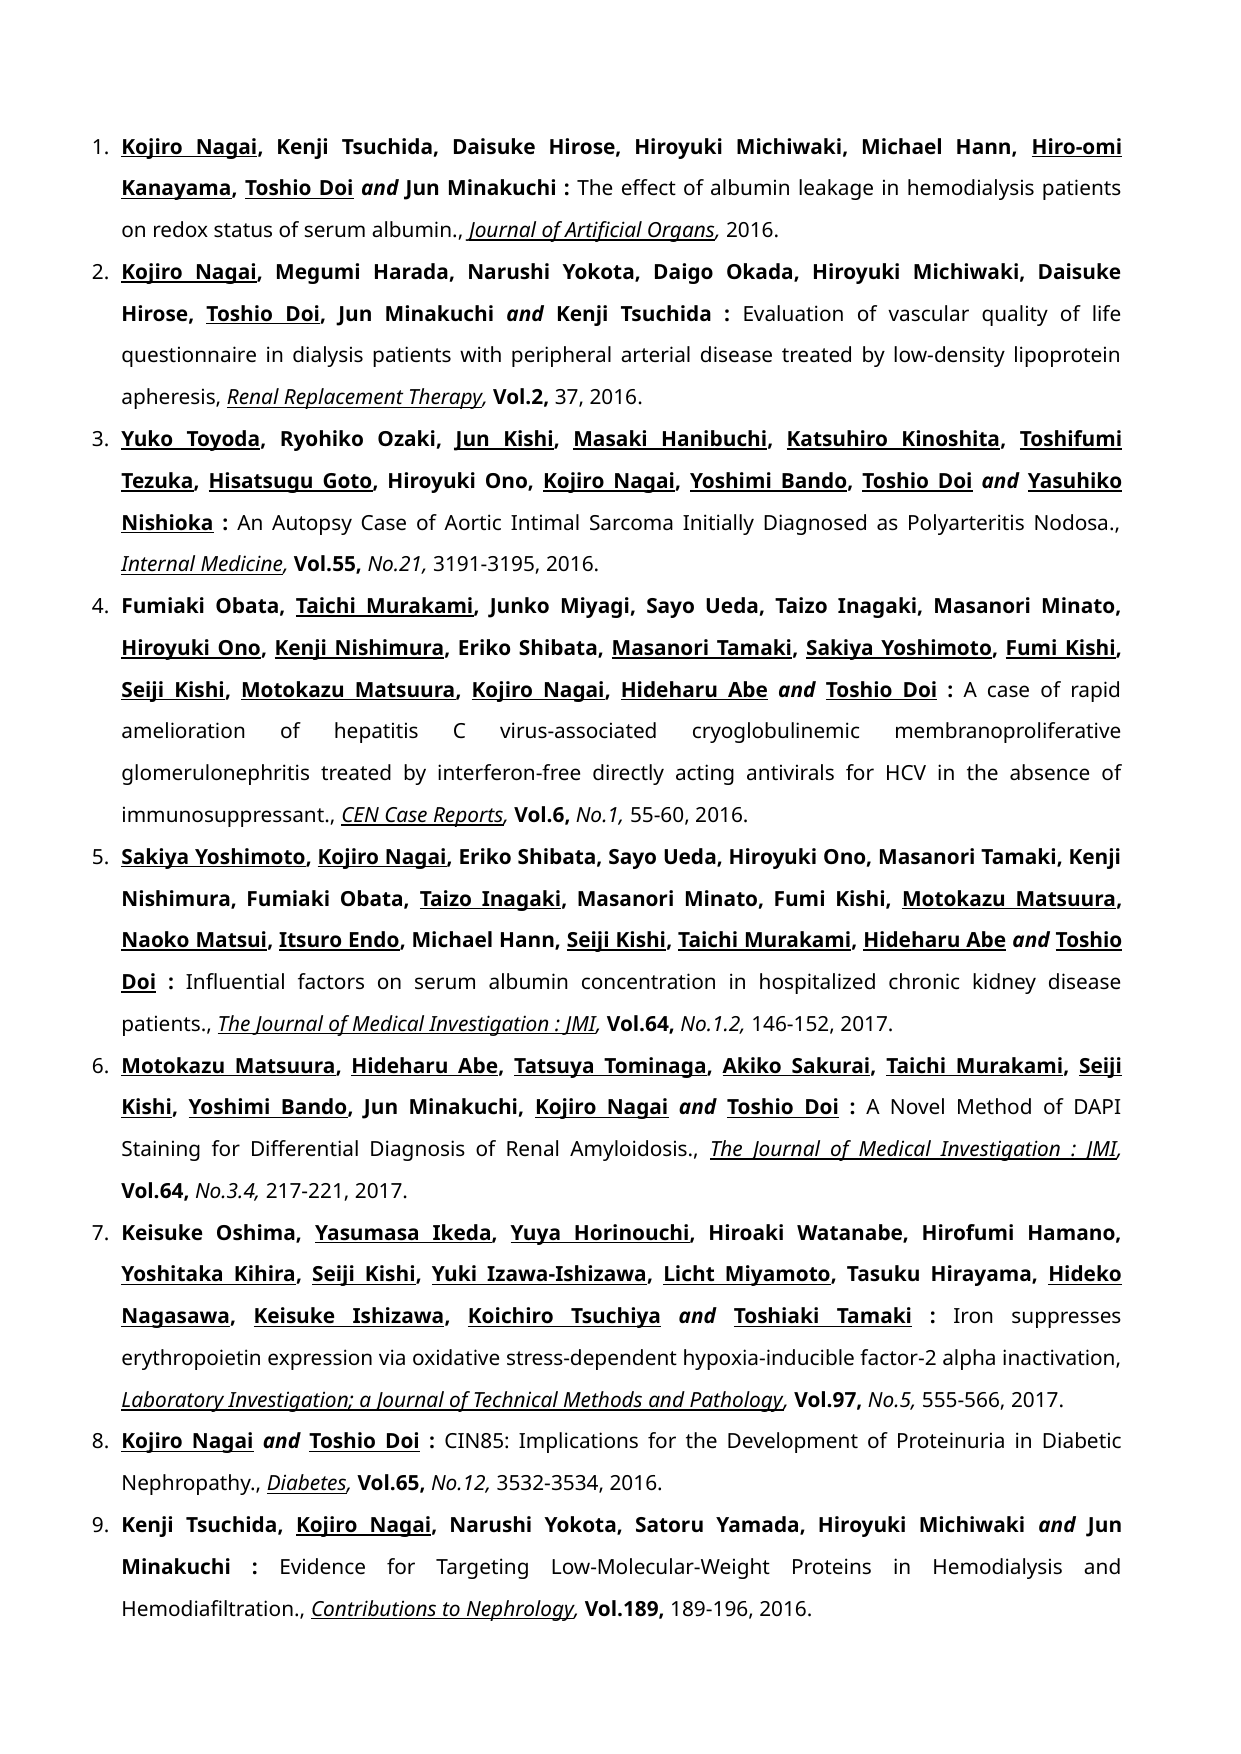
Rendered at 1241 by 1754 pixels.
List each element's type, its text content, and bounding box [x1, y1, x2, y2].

list Fumiaki Obata, Taichi Murakami, Junko Miyagi, Sayo Ueda, Taizo Inagaki, Masanori Minato, Hiroyuki Ono, Kenji Nishimura, Eriko Shibata, Masanori Tamaki, Sakiya Yoshimoto, Fumi Kishi, Seiji Kishi, Motokazu Matsuura, Kojiro Nagai, Hideharu Abe and Toshio Doi : A case of rapid amelioration of hepatitis C virus-associated cryoglobulinemic membranoproliferative glomerulonephritis treated by interferon-free directly acting antivirals for HCV in the absence of immunosuppressant., CEN Case Reports, Vol.6, No.1, 55-60, 2016. [92, 584, 1122, 835]
list Kojiro Nagai, Kenji Tsuchida, Daisuke Hirose, Hiroyuki Michiwaki, Michael Hann, Hiro-omi Kanayama, Toshio Doi and Jun Minakuchi : The effect of albumin leakage in hemodialysis patients on redox status of serum albumin., Journal of Artificial Organs, 2016. [92, 125, 1122, 250]
list Keisuke Oshima, Yasumasa Ikeda, Yuya Horinouchi, Hiroaki Watanabe, Hirofumi Hamano, Yoshitaka Kihira, Seiji Kishi, Yuki Izawa-Ishizawa, Licht Miyamoto, Tasuku Hirayama, Hideko Nagasawa, Keisuke Ishizawa, Koichiro Tsuchiya and Toshiaki Tamaki : Iron suppresses erythropoietin expression via oxidative stress-dependent hypoxia-inducible factor-2 alpha inactivation, Laboratory Investigation; a Journal of Technical Methods and Pathology, Vol.97, No.5, 555-566, 2017. [92, 1211, 1122, 1420]
list Kojiro Nagai, Megumi Harada, Narushi Yokota, Daigo Okada, Hiroyuki Michiwaki, Daisuke Hirose, Toshio Doi, Jun Minakuchi and Kenji Tsuchida : Evaluation of vascular quality of life questionnaire in dialysis patients with peripheral arterial disease treated by low-density lipoprotein apheresis, Renal Replacement Therapy, Vol.2, 37, 2016. [92, 250, 1122, 417]
list Kenji Tsuchida, Kojiro Nagai, Narushi Yokota, Satoru Yamada, Hiroyuki Michiwaki and Jun Minakuchi : Evidence for Targeting Low-Molecular-Weight Proteins in Hemodialysis and Hemodiafiltration., Contributions to Nephrology, Vol.189, 189-196, 2016. [92, 1503, 1122, 1629]
list Sakiya Yoshimoto, Kojiro Nagai, Eriko Shibata, Sayo Ueda, Hiroyuki Ono, Masanori Tamaki, Kenji Nishimura, Fumiaki Obata, Taizo Inagaki, Masanori Minato, Fumi Kishi, Motokazu Matsuura, Naoko Matsui, Itsuro Endo, Michael Hann, Seiji Kishi, Taichi Murakami, Hideharu Abe and Toshio Doi : Influential factors on serum albumin concentration in hospitalized chronic kidney disease patients., The Journal of Medical Investigation : JMI, Vol.64, No.1.2, 146-152, 2017. [92, 835, 1122, 1044]
list Kojiro Nagai and Toshio Doi : CIN85: Implications for the Development of Proteinuria in Diabetic Nephropathy., Diabetes, Vol.65, No.12, 3532-3534, 2016. [92, 1420, 1122, 1503]
list Motokazu Matsuura, Hideharu Abe, Tatsuya Tominaga, Akiko Sakurai, Taichi Murakami, Seiji Kishi, Yoshimi Bando, Jun Minakuchi, Kojiro Nagai and Toshio Doi : A Novel Method of DAPI Staining for Differential Diagnosis of Renal Amyloidosis., The Journal of Medical Investigation : JMI, Vol.64, No.3.4, 217-221, 2017. [92, 1044, 1122, 1211]
list Yuko Toyoda, Ryohiko Ozaki, Jun Kishi, Masaki Hanibuchi, Katsuhiro Kinoshita, Toshifumi Tezuka, Hisatsugu Goto, Hiroyuki Ono, Kojiro Nagai, Yoshimi Bando, Toshio Doi and Yasuhiko Nishioka : An Autopsy Case of Aortic Intimal Sarcoma Initially Diagnosed as Polyarteritis Nodosa., Internal Medicine, Vol.55, No.21, 3191-3195, 2016. [92, 417, 1122, 584]
